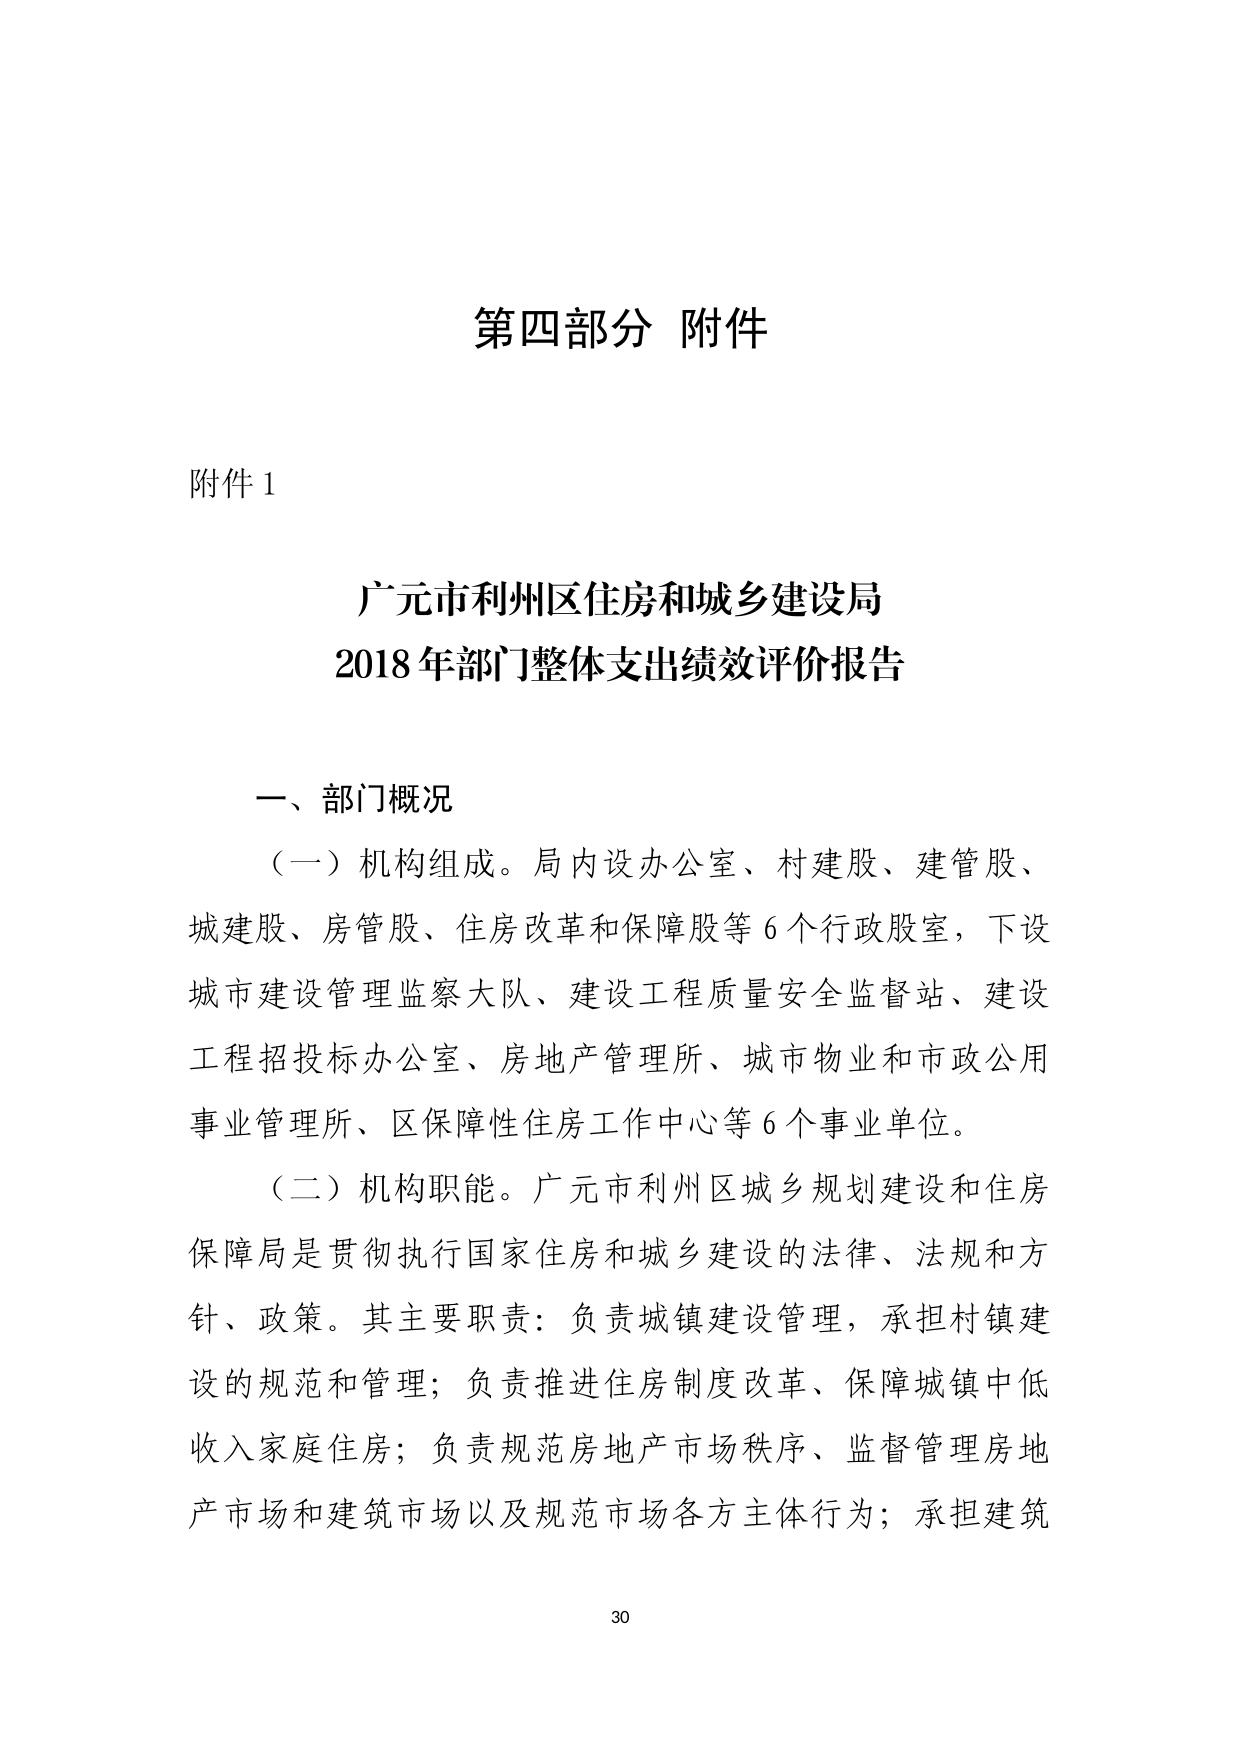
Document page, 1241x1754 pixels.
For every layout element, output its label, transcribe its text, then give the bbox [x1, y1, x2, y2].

text 一、部门概况 [187, 764, 1053, 829]
text 广元市利州区住房和城乡建设局 [187, 569, 1053, 634]
text 2018年部门整体支出绩效评价报告 [187, 634, 1053, 699]
subtitle 附件1 [187, 449, 1053, 514]
text （一）机构组成。局内设办公室、村建股、建管股、城建股、房管股、住房改革和保障股等6个行政股室，下设城市建设管理监察大队、建设工程质量安全监督站、建设工程招投标办公室、房地产管理所、城市物业和市政公用事业管理所、区保障性住房工作中心等6个事业单位。 [187, 829, 1053, 1154]
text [187, 1154, 1053, 1544]
text 第四部分 附件 [187, 292, 1053, 357]
